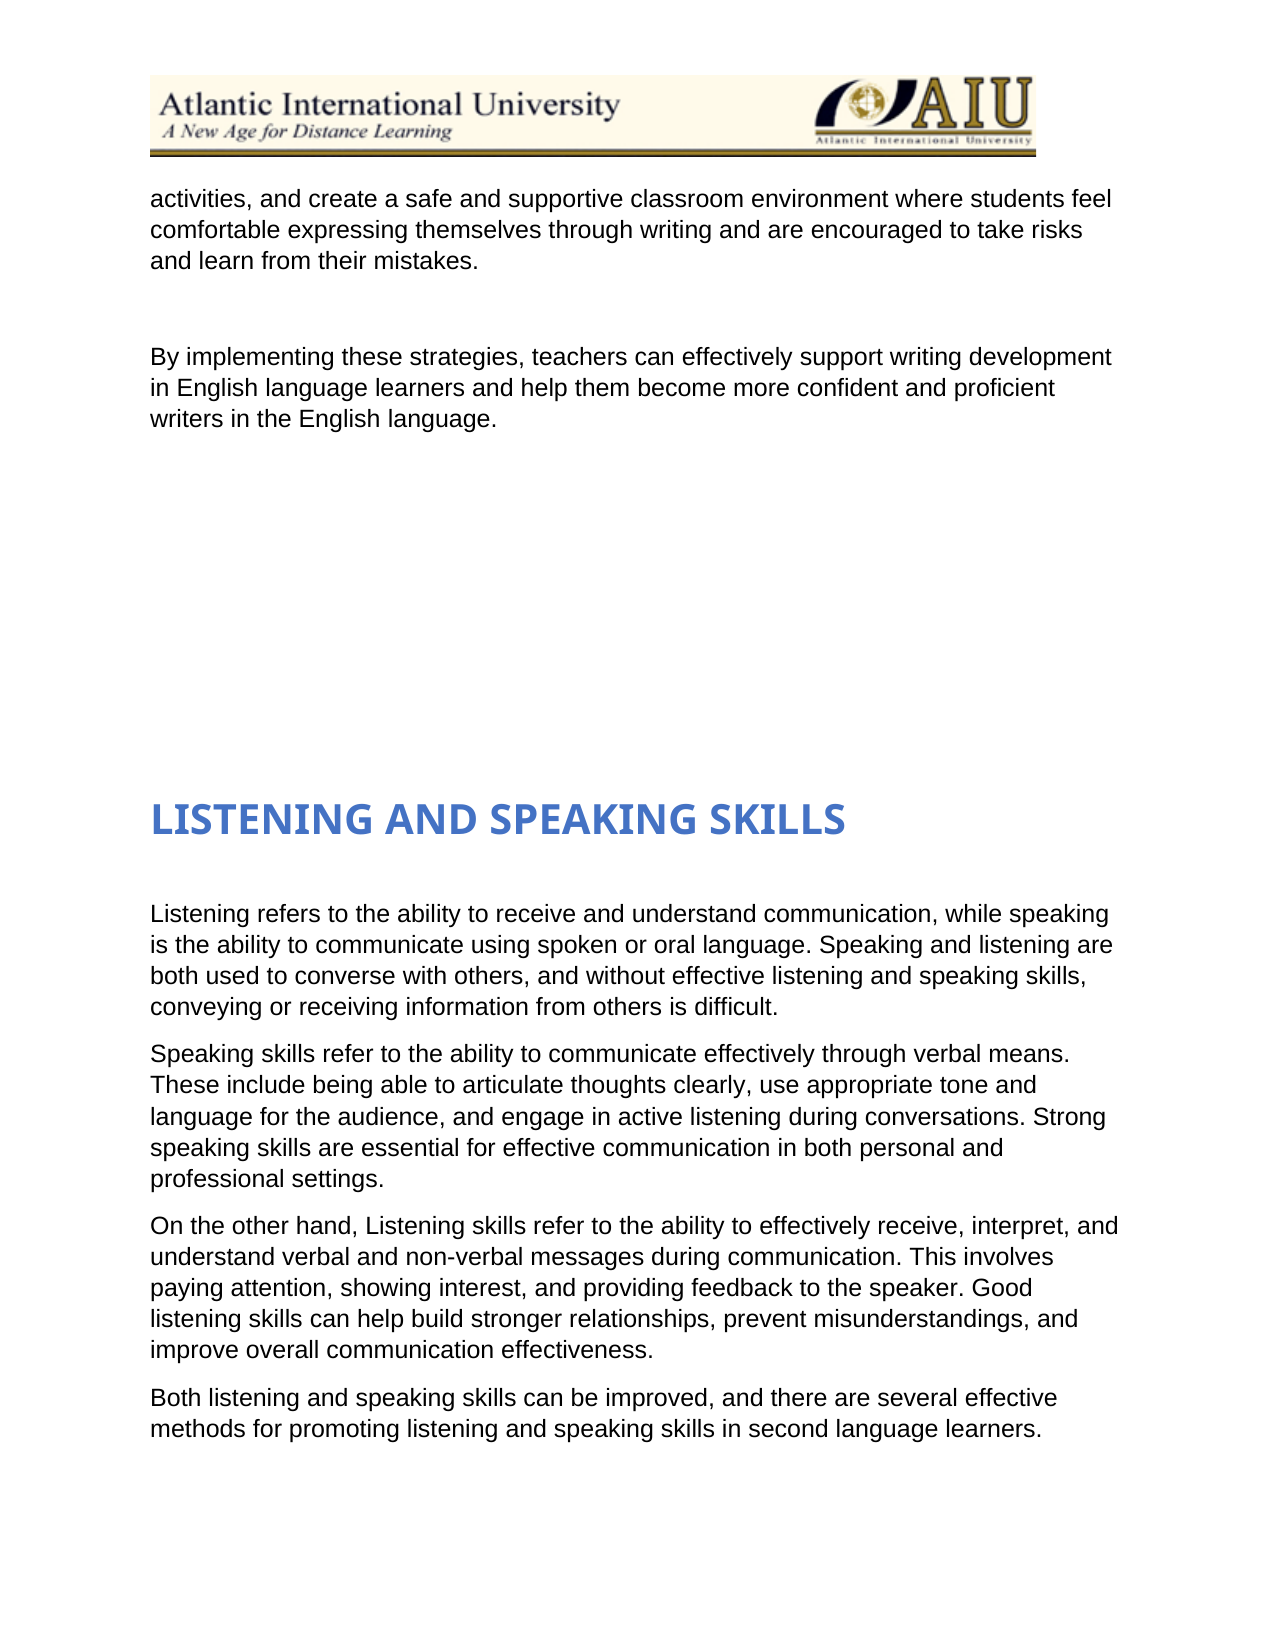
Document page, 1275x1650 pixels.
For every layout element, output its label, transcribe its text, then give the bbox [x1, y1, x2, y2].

subtitle LISTENING AND SPEAKING SKILLS [150, 790, 1125, 846]
text By implementing these strategies, teachers can effectively support writing development in English language learners and help them become more confident and proficient writers in the English language. [150, 342, 1125, 433]
picture [150, 75, 1037, 157]
text On the other hand, Listening skills refer to the ability to effectively receive, interpret, and understand verbal and non-verbal messages during communication. This involves paying attention, showing interest, and providing feedback to the speaker. Good listening skills can help build stronger relationships, prevent misunderstandings, and improve overall communication effectiveness. [150, 1211, 1125, 1364]
text Both listening and speaking skills can be improved, and there are several effective methods for promoting listening and speaking skills in second language learners. [150, 1383, 1125, 1443]
text Listening refers to the ability to receive and understand communication, while speaking is the ability to communicate using spoken or oral language. Speaking and listening are both used to converse with others, and without effective listening and speaking skills, conveying or receiving information from others is difficult. [150, 899, 1125, 1021]
text Speaking skills refer to the ability to communicate effectively through verbal means. These include being able to articulate thoughts clearly, use appropriate tone and language for the audience, and engage in active listening during conversations. Strong speaking skills are essential for effective communication in both personal and professional settings. [150, 1039, 1125, 1192]
